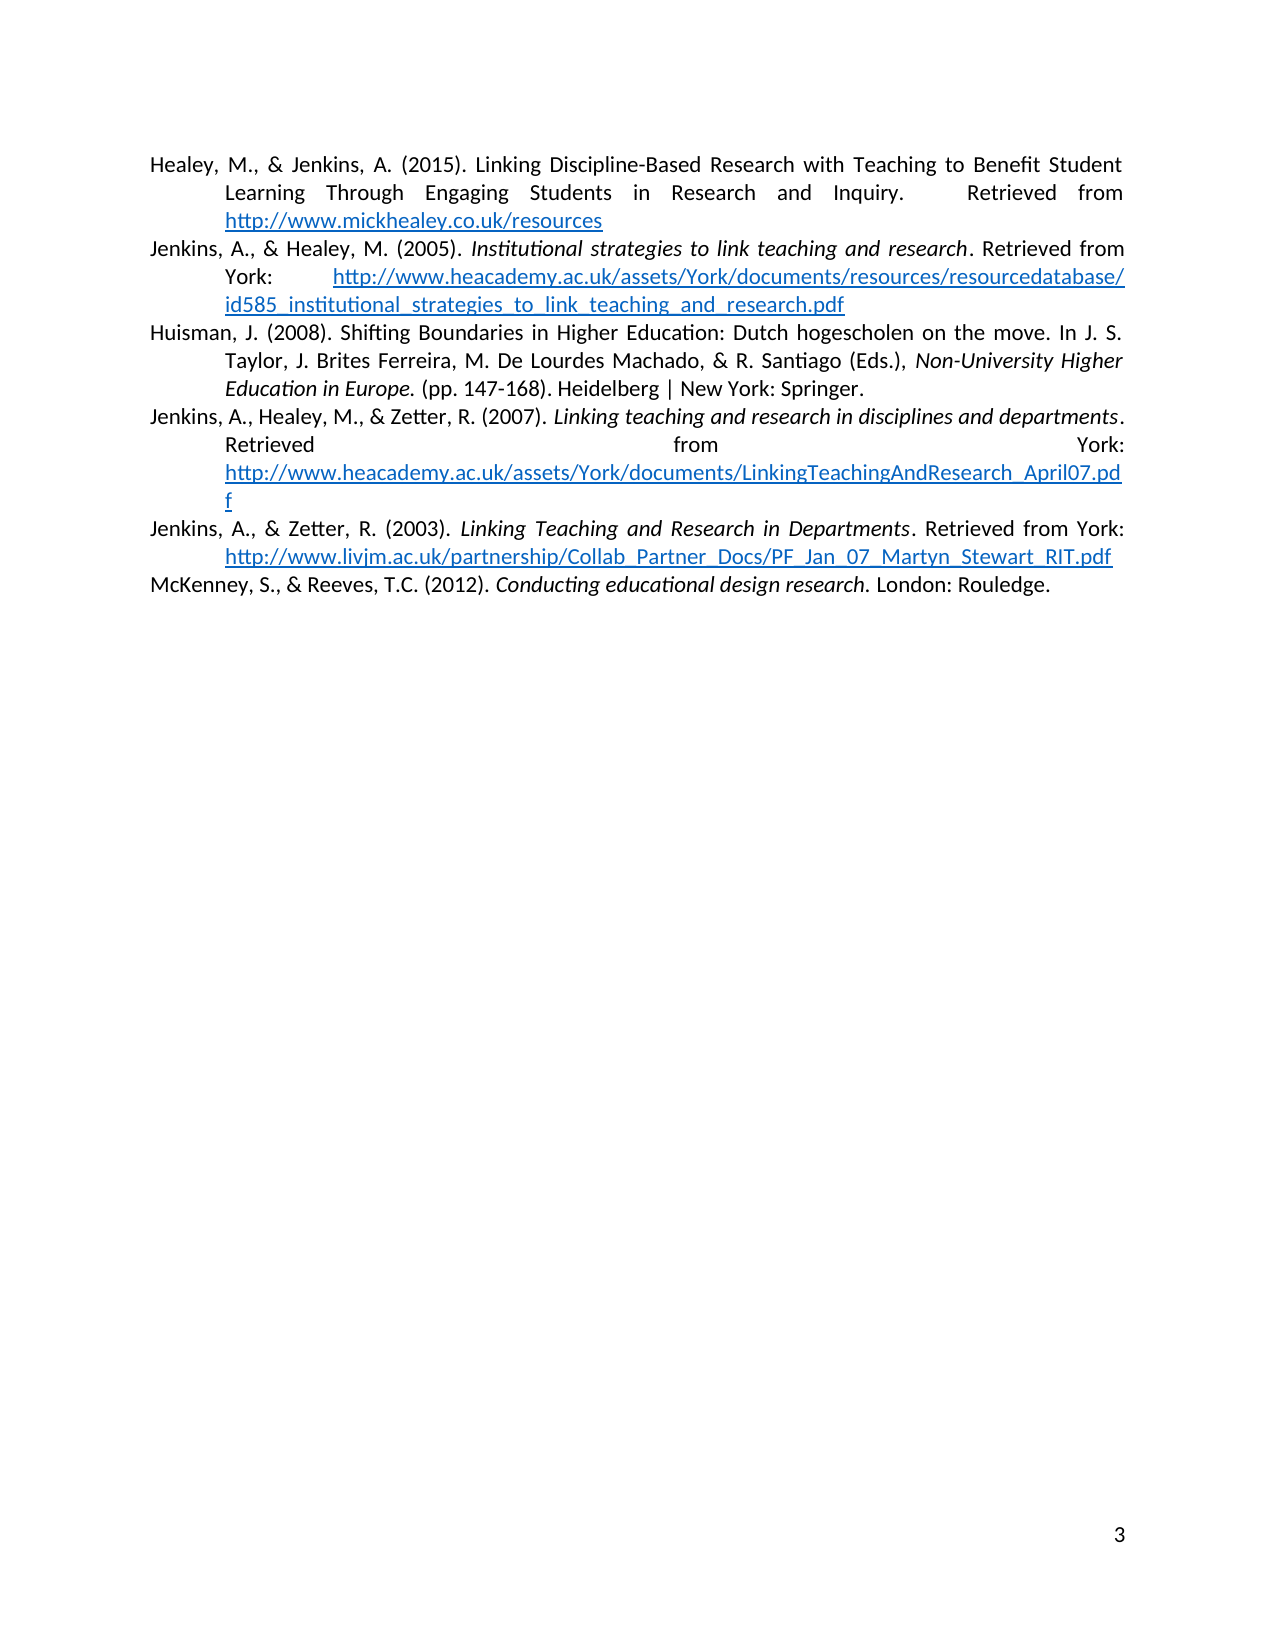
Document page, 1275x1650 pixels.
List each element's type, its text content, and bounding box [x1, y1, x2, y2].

text Huisman, J. (2008). Shifting Boundaries in Higher Education: Dutch hogescholen on the move. In J. S. Taylor, J. Brites Ferreira, M. De Lourdes Machado, & R. Santiago (Eds.), Non-University Higher Education in Europe. (pp. 147-168). Heidelberg | New York: Springer. [150, 318, 1125, 402]
text McKenney, S., & Reeves, T.C. (2012). Conducting educational design research. London: Rouledge. [150, 570, 1125, 598]
text Jenkins, A., & Zetter, R. (2003). Linking Teaching and Research in Departments. Retrieved from York: http://www.livjm.ac.uk/partnership/Collab_Partner_Docs/PF_Jan_07_Martyn_Stewart_RIT.pdf [150, 514, 1125, 570]
text Healey, M., & Jenkins, A. (2015). Linking Discipline-Based Research with Teaching to Benefit Student Learning Through Engaging Students in Research and Inquiry. Retrieved from http://www.mickhealey.co.uk/resources [150, 150, 1125, 234]
text Jenkins, A., & Healey, M. (2005). Institutional strategies to link teaching and research. Retrieved from York: http://www.heacademy.ac.uk/assets/York/documents/resources/resourcedatabase/id585_institutional_strategies_to_link_teaching_and_research.pdf [150, 234, 1125, 318]
text Jenkins, A., Healey, M., & Zetter, R. (2007). Linking teaching and research in disciplines and departments. Retrieved from York: http://www.heacademy.ac.uk/assets/York/documents/LinkingTeachingAndResearch_April07.pdf [150, 402, 1125, 514]
